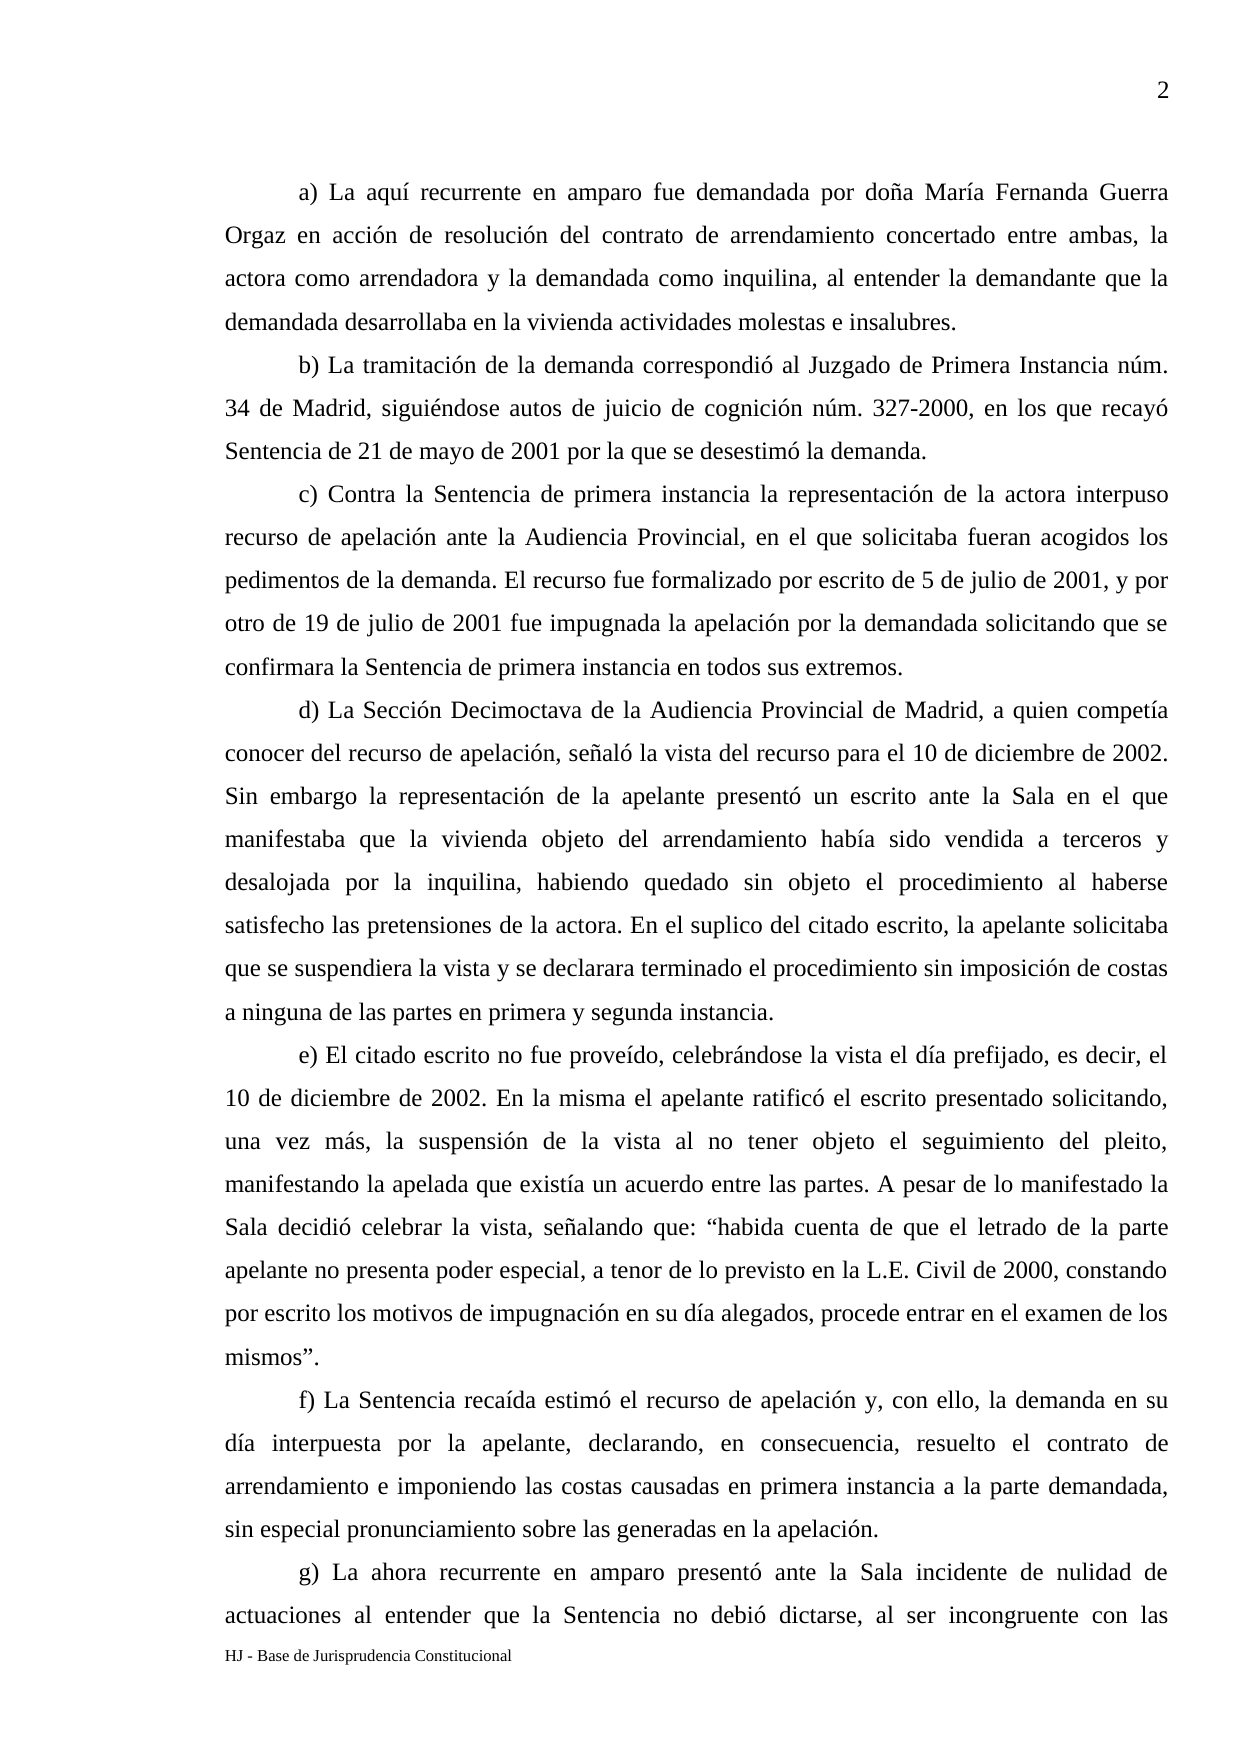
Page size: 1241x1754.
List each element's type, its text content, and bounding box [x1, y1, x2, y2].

text d) La Sección Decimoctava de la Audiencia Provincial de Madrid, a quien competía conocer del recurso de apelación, señaló la vista del recurso para el 10 de diciembre de 2002. Sin embargo la representación de la apelante presentó un escrito ante la Sala en el que manifestaba que la vivienda objeto del arrendamiento había sido vendida a terceros y desalojada por la inquilina, habiendo quedado sin objeto el procedimiento al haberse satisfecho las pretensiones de la actora. En el suplico del citado escrito, la apelante solicitaba que se suspendiera la vista y se declarara terminado el procedimiento sin imposición de costas a ninguna de las partes en primera y segunda instancia. [224, 695, 1169, 1025]
text e) El citado escrito no fue proveído, celebrándose la vista el día prefijado, es decir, el 10 de diciembre de 2002. En la misma el apelante ratificó el escrito presentado solicitando, una vez más, la suspensión de la vista al no tener objeto el seguimiento del pleito, manifestando la apelada que existía un acuerdo entre las partes. A pesar de lo manifestado la Sala decidió celebrar la vista, señalando que: “habida cuenta de que el letrado de la parte apelante no presenta poder especial, a tenor de lo previsto en la L.E. Civil de 2000, constando por escrito los motivos de impugnación en su día alegados, procede entrar en el examen de los mismos”. [224, 1040, 1169, 1370]
text f) La Sentencia recaída estimó el recurso de apelación y, con ello, la demanda en su día interpuesta por la apelante, declarando, en consecuencia, resuelto el contrato de arrendamiento e imponiendo las costas causadas en primera instancia a la parte demandada, sin especial pronunciamiento sobre las generadas en la apelación. [224, 1385, 1169, 1543]
text a) La aquí recurrente en amparo fue demandada por doña María Fernanda Guerra Orgaz en acción de resolución del contrato de arrendamiento concertado entre ambas, la actora como arrendadora y la demandada como inquilina, al entender la demandante que la demandada desarrollaba en la vivienda actividades molestas e insalubres. [224, 177, 1169, 335]
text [224, 1557, 1169, 1629]
text c) Contra la Sentencia de primera instancia la representación de la actora interpuso recurso de apelación ante la Audiencia Provincial, en el que solicitaba fueran acogidos los pedimentos de la demanda. El recurso fue formalizado por escrito de 5 de julio de 2001, y por otro de 19 de julio de 2001 fue impugnada la apelación por la demandada solicitando que se confirmara la Sentencia de primera instancia en todos sus extremos. [224, 479, 1169, 680]
text b) La tramitación de la demanda correspondió al Juzgado de Primera Instancia núm. 34 de Madrid, siguiéndose autos de juicio de cognición núm. 327-2000, en los que recayó Sentencia de 21 de mayo de 2001 por la que se desestimó la demanda. [224, 350, 1169, 465]
